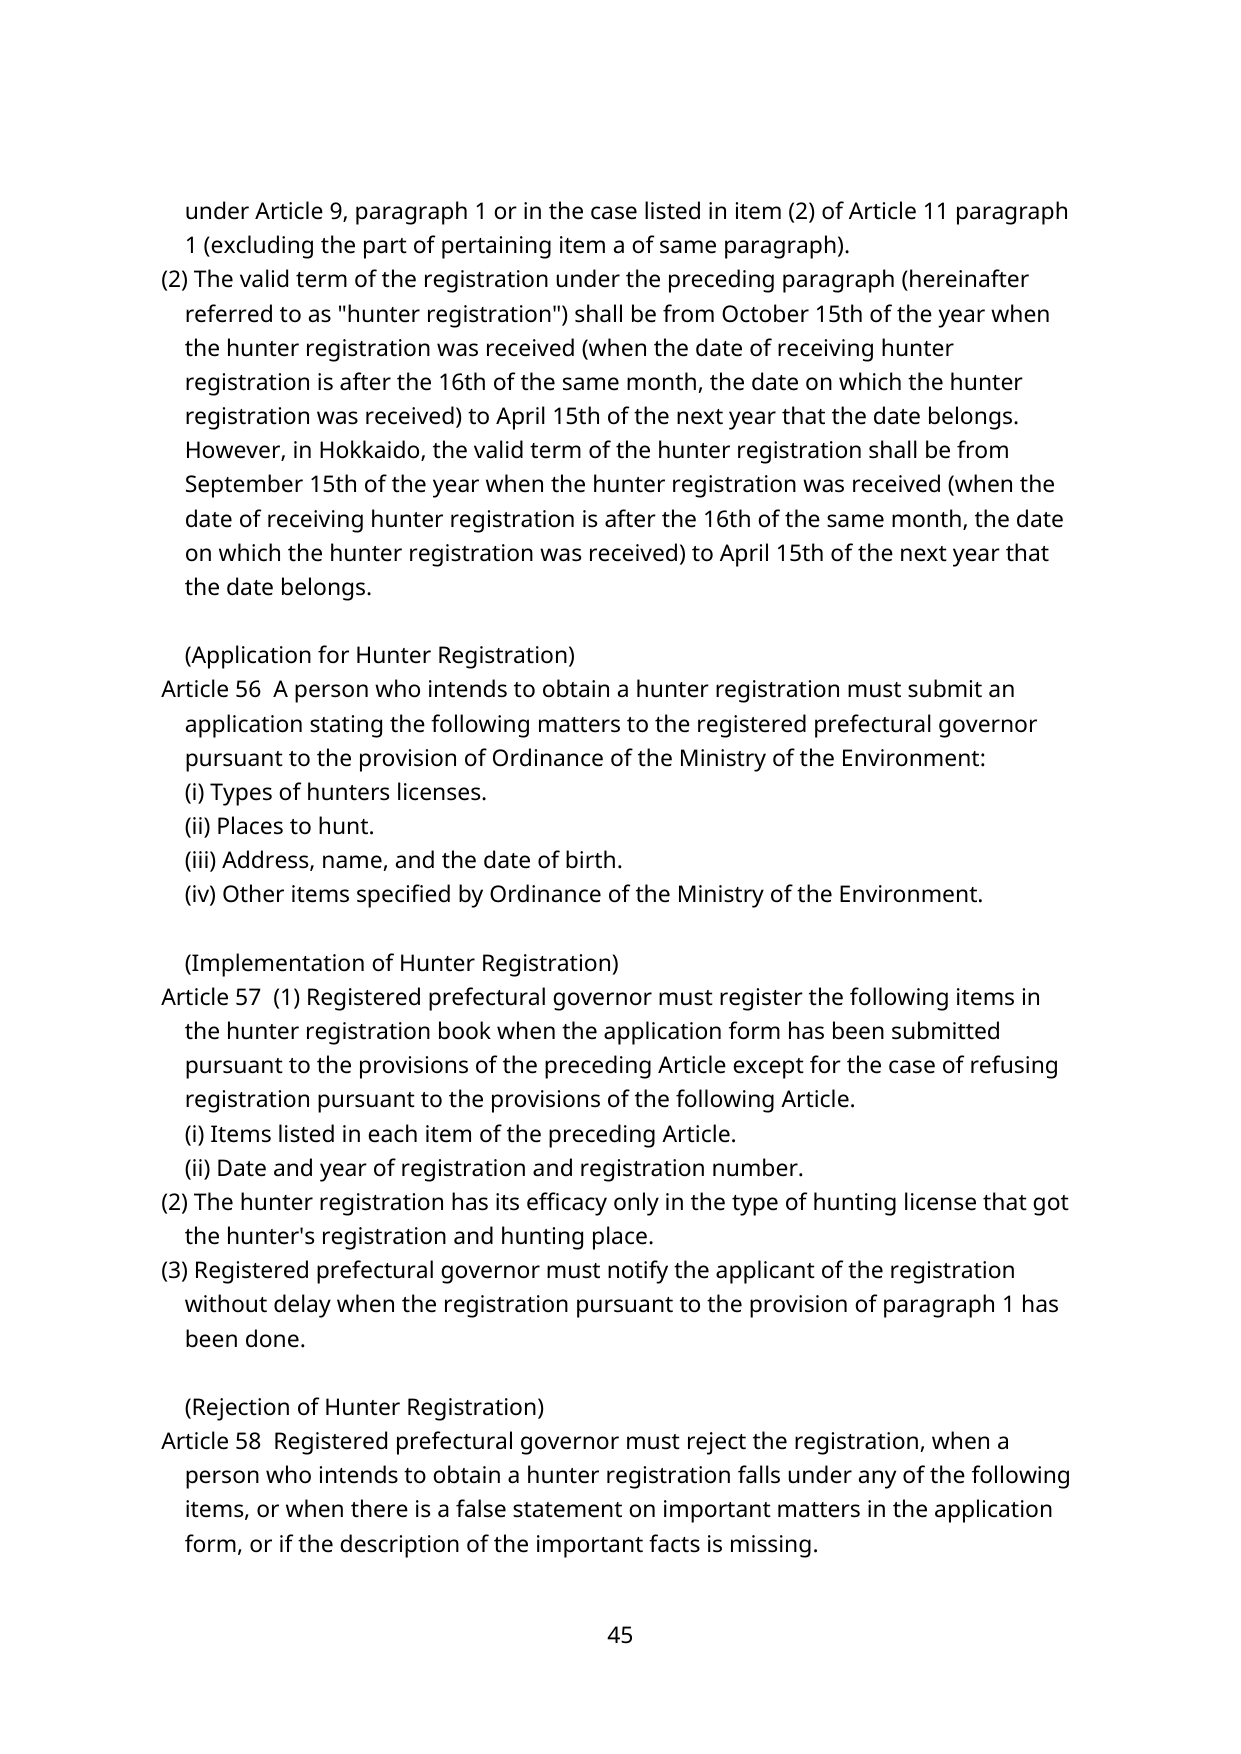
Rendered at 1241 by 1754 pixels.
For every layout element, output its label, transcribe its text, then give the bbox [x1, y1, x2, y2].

text (ii) Date and year of registration and registration number. [184, 1150, 1079, 1184]
text (Implementation of Hunter Registration) [184, 945, 1079, 979]
text (3) Registered prefectural governor must notify the applicant of the registration without delay when the registration pursuant to the provision of paragraph 1 has been done. [161, 1253, 1079, 1355]
text (iv) Other items specified by Ordinance of the Ministry of the Environment. [184, 877, 1079, 911]
text (i) Types of hunters licenses. [184, 774, 1079, 809]
text (2) The hunter registration has its efficacy only in the type of hunting license that got the hunter's registration and hunting place. [161, 1184, 1079, 1253]
text Article 58 Registered prefectural governor must reject the registration, when a person who intends to obtain a hunter registration falls under any of the following items, or when there is a false statement on important matters in the application form, or if the description of the important facts is missing. [161, 1424, 1079, 1560]
text (Rejection of Hunter Registration) [184, 1389, 1079, 1424]
text (ii) Places to hunt. [184, 809, 1079, 843]
text (Application for Hunter Registration) [184, 638, 1079, 672]
text (2) The valid term of the registration under the preceding paragraph (hereinafter referred to as "hunter registration") shall be from October 15th of the year when the hunter registration was received (when the date of receiving hunter registration is after the 16th of the same month, the date on which the hunter registration was received) to April 15th of the next year that the date belongs. However, in Hokkaido, the valid term of the hunter registration shall be from September 15th of the year when the hunter registration was received (when the date of receiving hunter registration is after the 16th of the same month, the date on which the hunter registration was received) to April 15th of the next year that the date belongs. [161, 262, 1079, 604]
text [161, 194, 1079, 262]
text (iii) Address, name, and the date of birth. [184, 843, 1079, 877]
text Article 57 (1) Registered prefectural governor must register the following items in the hunter registration book when the application form has been submitted pursuant to the provisions of the preceding Article except for the case of refusing registration pursuant to the provisions of the following Article. [161, 979, 1079, 1116]
text Article 56 A person who intends to obtain a hunter registration must submit an application stating the following matters to the registered prefectural governor pursuant to the provision of Ordinance of the Ministry of the Environment: [161, 672, 1079, 774]
text (i) Items listed in each item of the preceding Article. [184, 1116, 1079, 1150]
